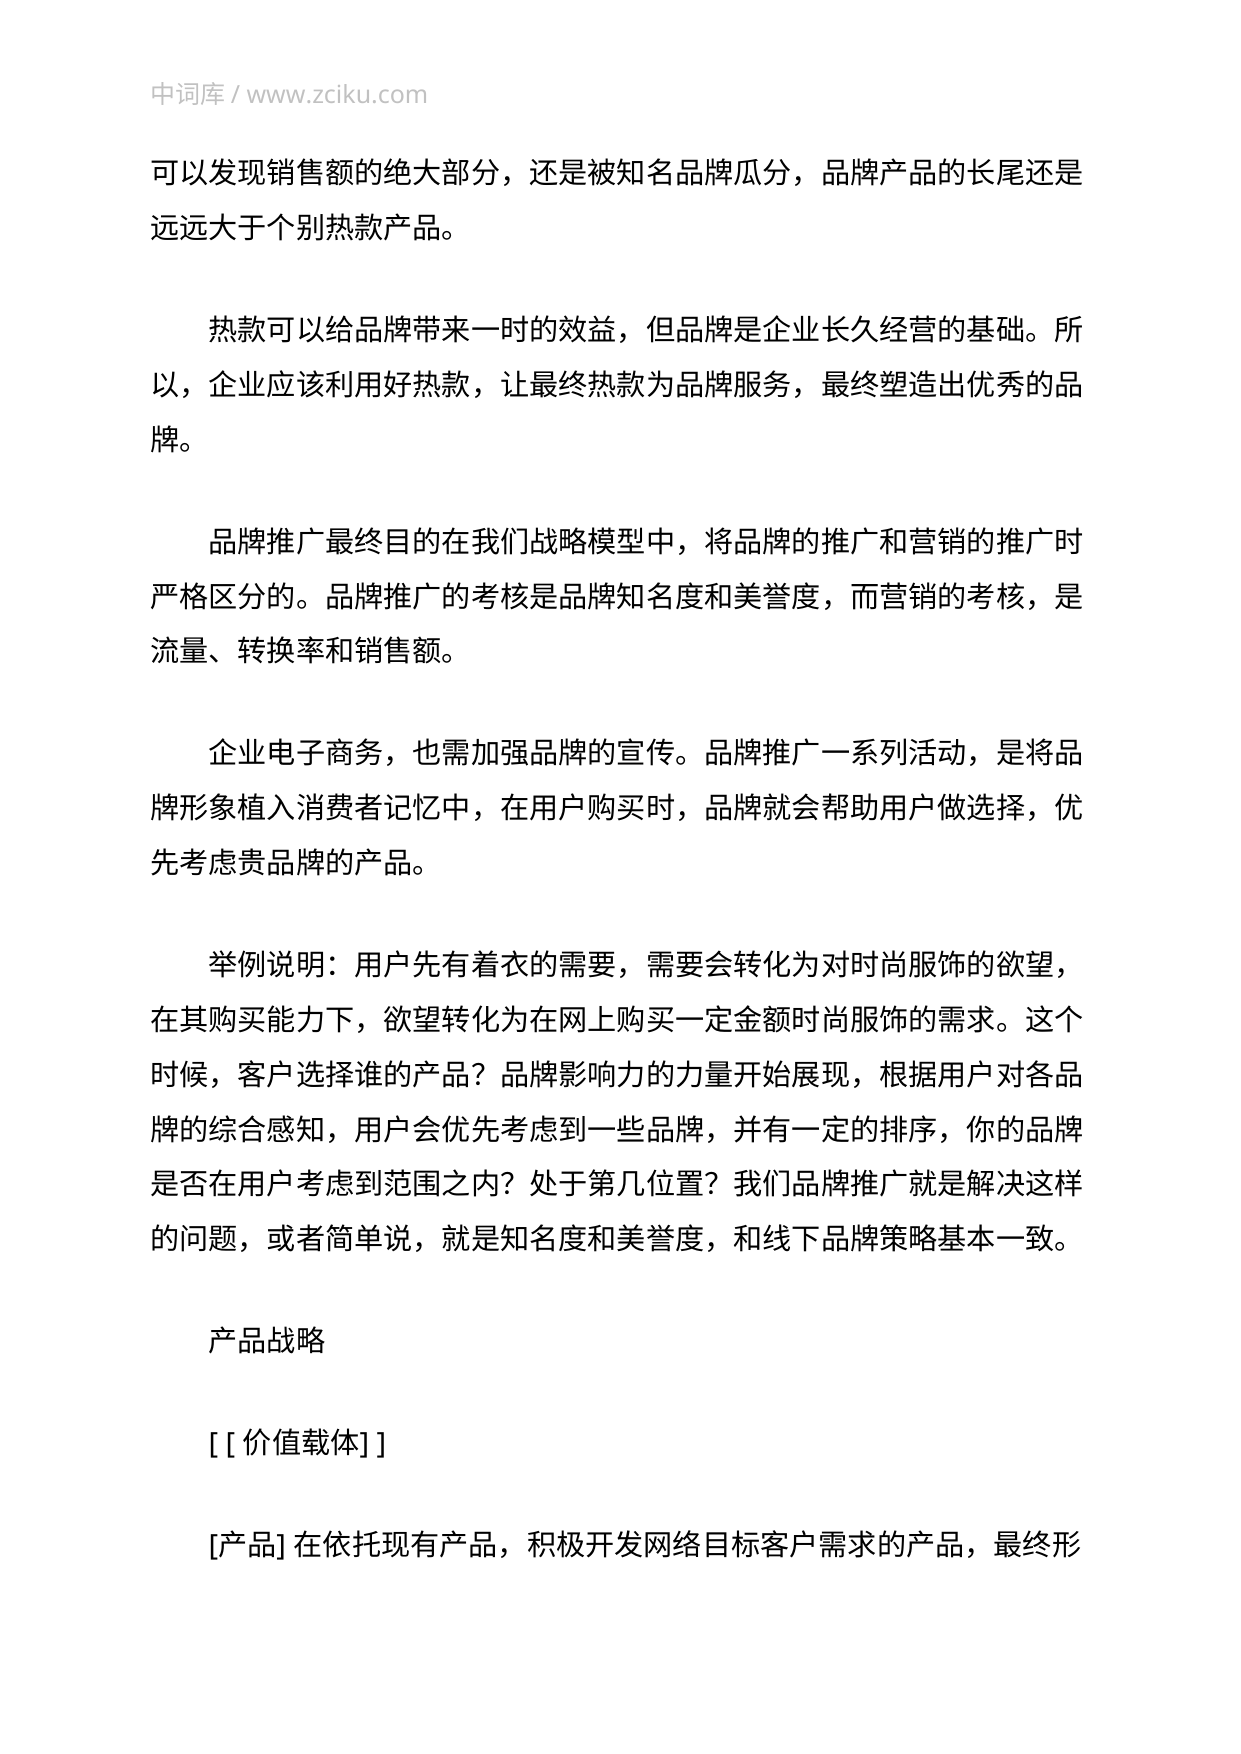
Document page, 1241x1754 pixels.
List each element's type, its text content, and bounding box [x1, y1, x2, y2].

text 企业电子商务，也需加强品牌的宣传。品牌推广一系列活动，是将品牌形象植入消费者记忆中，在用户购买时，品牌就会帮助用户做选择，优先考虑贵品牌的产品。 [150, 730, 1090, 882]
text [150, 150, 1090, 247]
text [150, 1521, 1090, 1564]
text 举例说明：用户先有着衣的需要，需要会转化为对时尚服饰的欲望，在其购买能力下，欲望转化为在网上购买一定金额时尚服饰的需求。这个时候，客户选择谁的产品？品牌影响力的力量开始展现，根据用户对各品牌的综合感知，用户会优先考虑到一些品牌，并有一定的排序，你的品牌是否在用户考虑到范围之内？处于第几位置？我们品牌推广就是解决这样的问题，或者简单说，就是知名度和美誉度，和线下品牌策略基本一致。 [150, 941, 1090, 1258]
text 热款可以给品牌带来一时的效益，但品牌是企业长久经营的基础。所以，企业应该利用好热款，让最终热款为品牌服务，最终塑造出优秀的品牌。 [150, 307, 1090, 459]
text 产品战略 [150, 1318, 1090, 1360]
text [ [ 价值载体] ] [150, 1419, 1090, 1462]
text 品牌推广最终目的在我们战略模型中，将品牌的推广和营销的推广时严格区分的。品牌推广的考核是品牌知名度和美誉度，而营销的考核，是流量、转换率和销售额。 [150, 518, 1090, 670]
